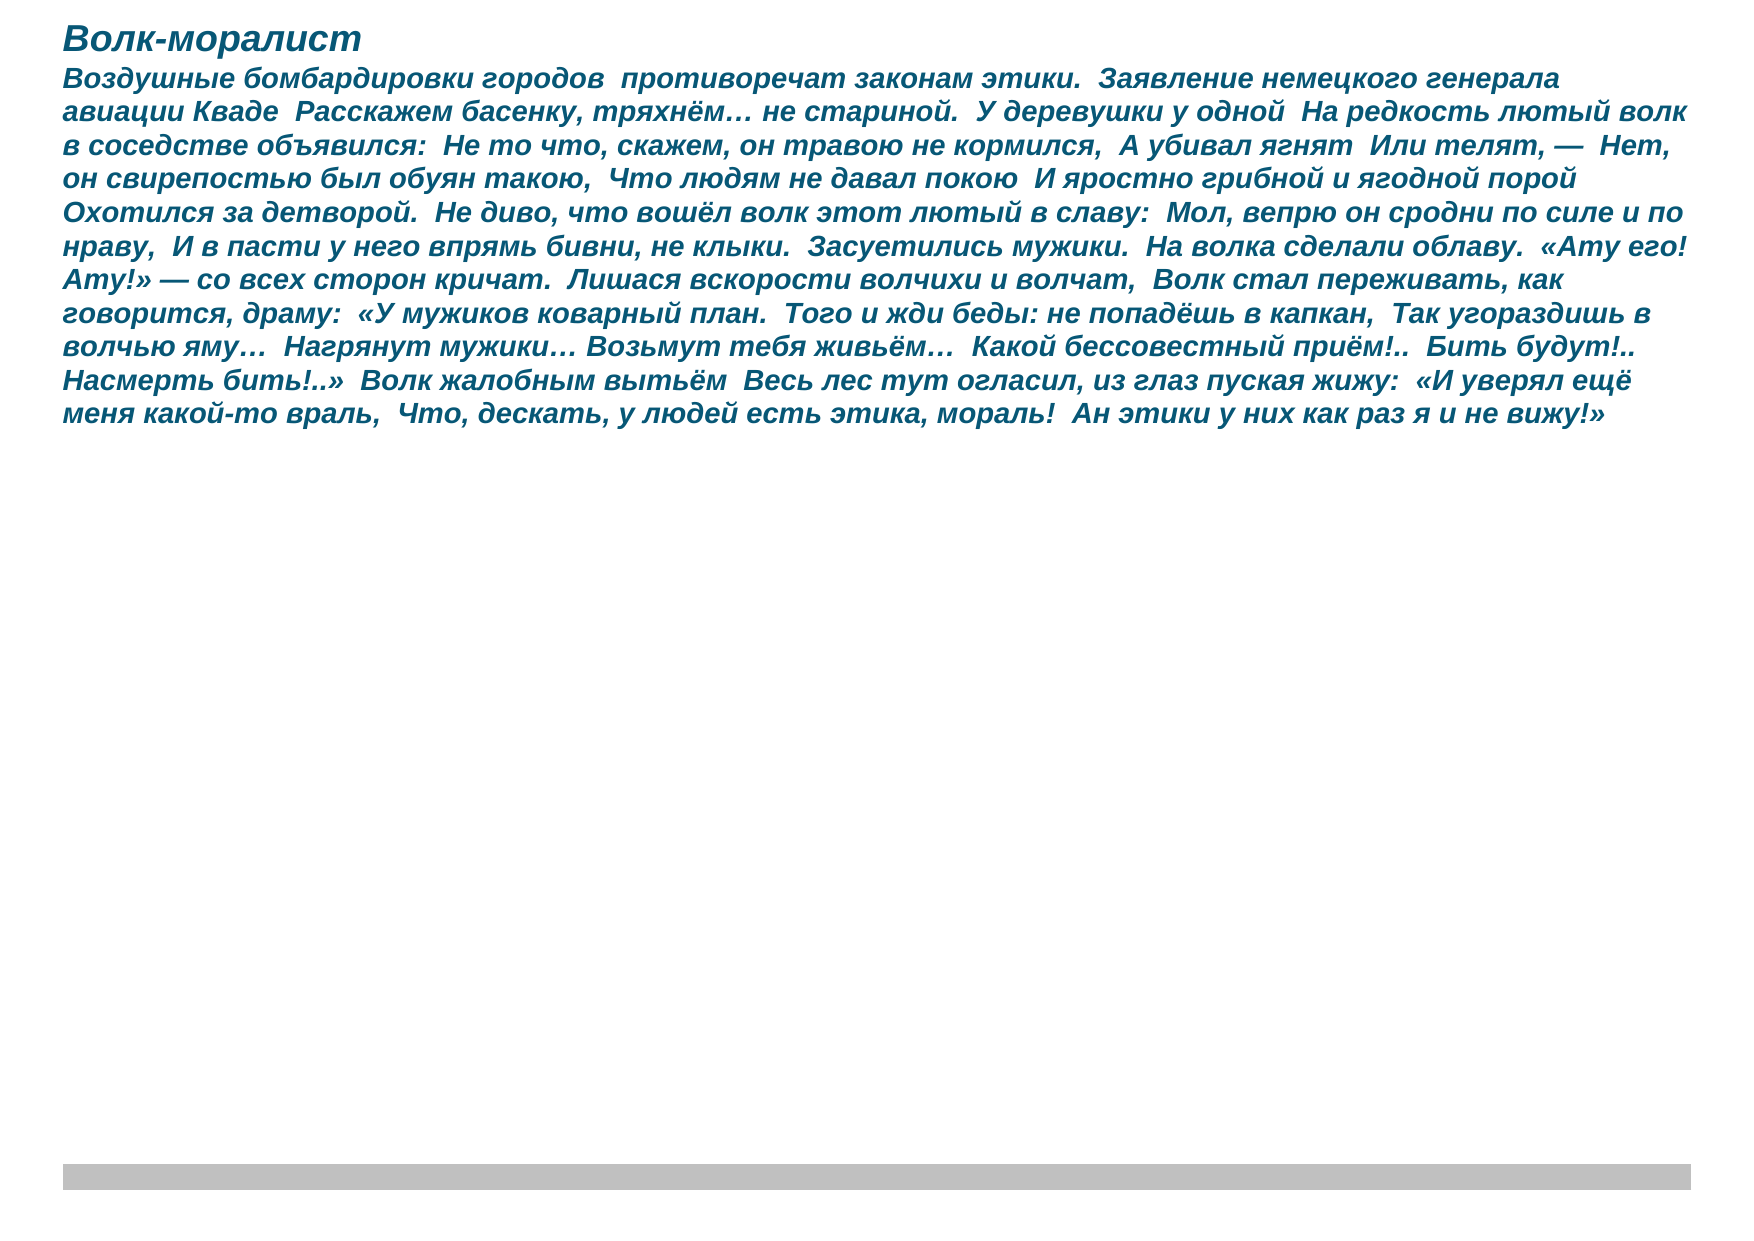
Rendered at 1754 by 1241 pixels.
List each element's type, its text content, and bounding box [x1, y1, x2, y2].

subtitle Волк-моралист [62, 17, 1691, 60]
text Воздушные бомбардировки городов [62, 61, 1691, 430]
